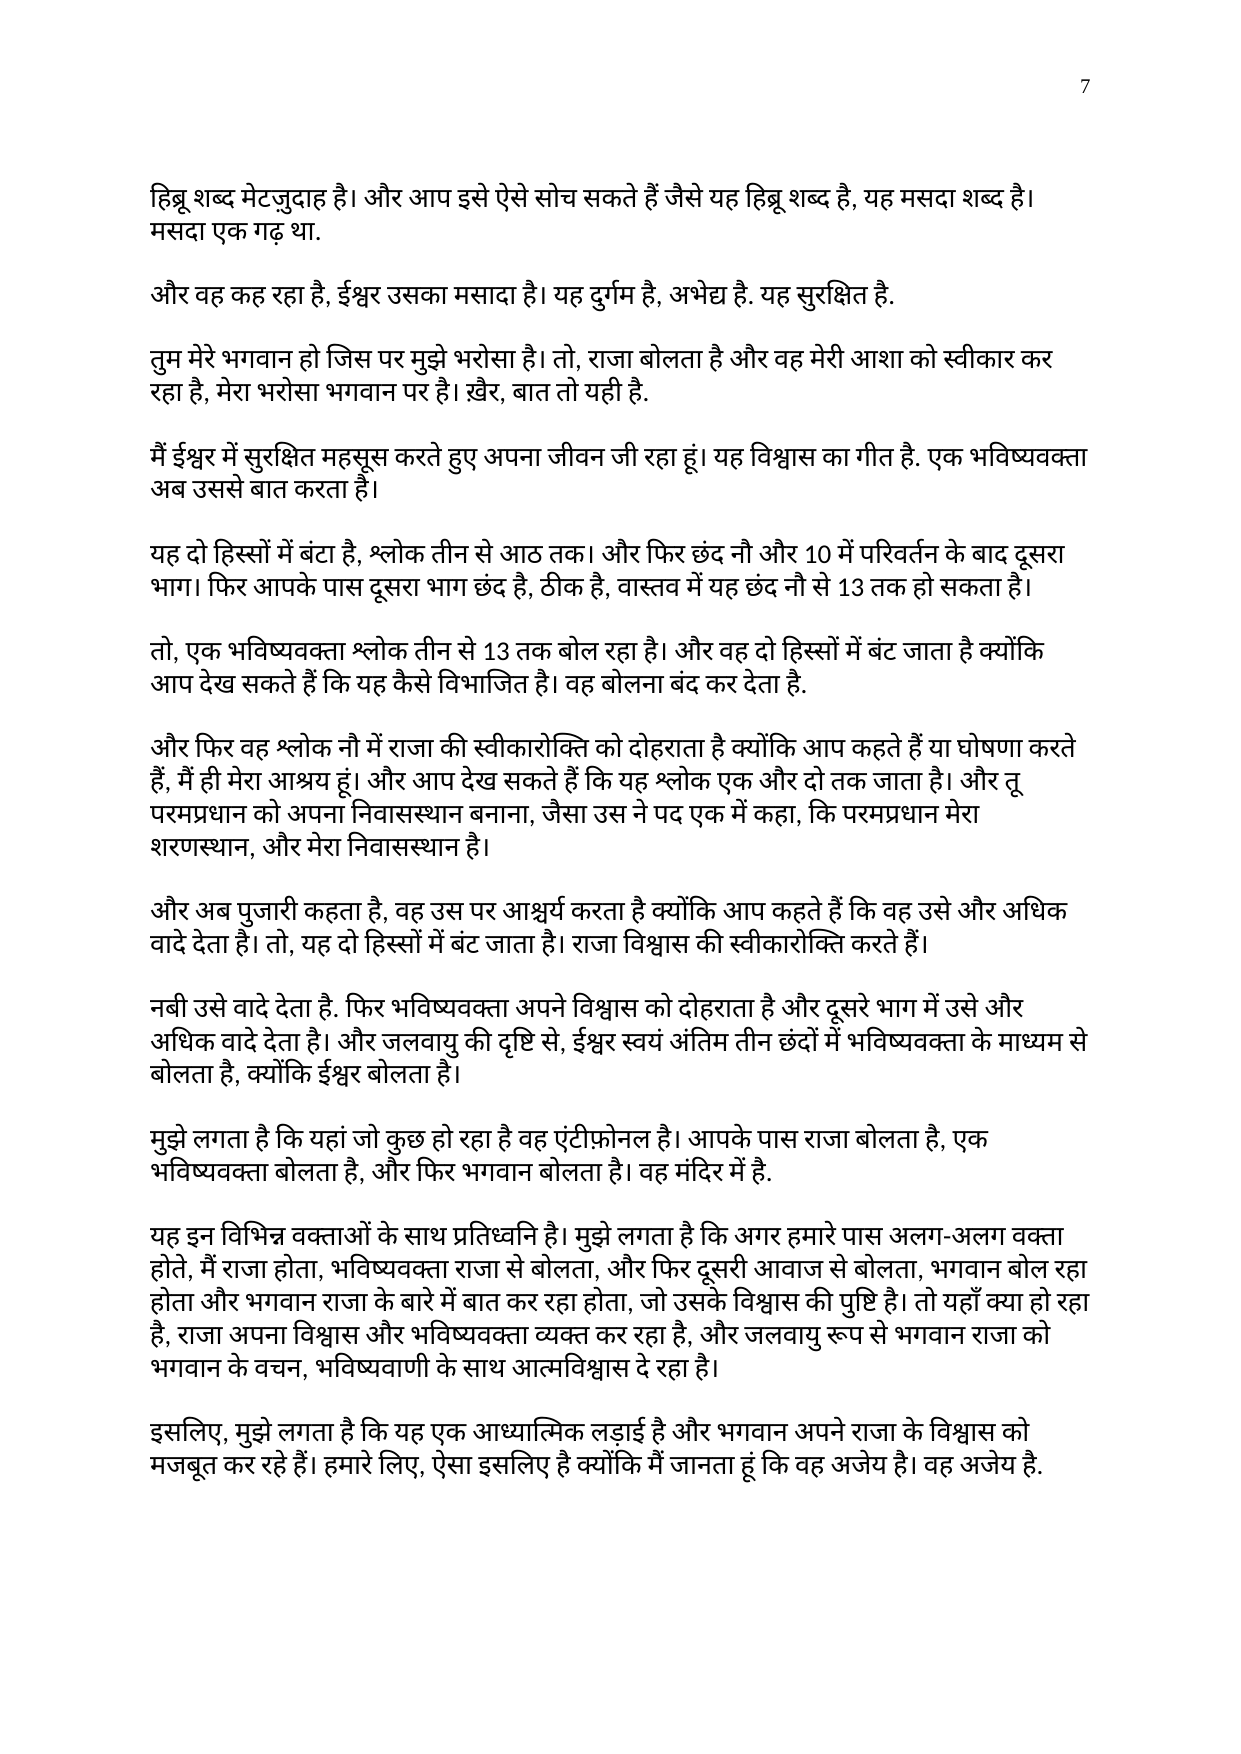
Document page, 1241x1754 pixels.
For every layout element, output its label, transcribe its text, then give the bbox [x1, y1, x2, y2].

text यह दो हिस्सों में बंटा है, श्लोक तीन से आठ तक। और फिर छंद नौ और 10 में परिवर्तन के बाद दूसरा भाग। फिर आपके पास दूसरा भाग छंद है, ठीक है, वास्तव में यह छंद नौ से 13 तक हो सकता है। [150, 537, 1090, 603]
text और अब पुजारी कहता है, वह उस पर आश्चर्य करता है क्योंकि आप कहते हैं कि वह उसे और अधिक वादे देता है। तो, यह दो हिस्सों में बंट जाता है। राजा विश्वास की स्वीकारोक्ति करते हैं। [150, 894, 1090, 961]
text हिब्रू शब्द मेटज़ुदाह है। और आप इसे ऐसे सोच सकते हैं जैसे यह हिब्रू शब्द है, यह मसदा शब्द है। मसदा एक गढ़ था. [150, 181, 1090, 247]
text मैं ईश्वर में सुरक्षित महसूस करते हुए अपना जीवन जी रहा हूं। यह विश्वास का गीत है. एक भविष्यवक्ता अब उससे बात करता है। [150, 440, 1090, 506]
text और फिर वह श्लोक नौ में राजा की स्वीकारोक्ति को दोहराता है क्योंकि आप कहते हैं या घोषणा करते हैं, मैं ही मेरा आश्रय हूं। और आप देख सकते हैं कि यह श्लोक एक और दो तक जाता है। और तू परमप्रधान को अपना निवासस्थान बनाना, जैसा उस ने पद एक में कहा, कि परमप्रधान मेरा शरणस्थान, और मेरा निवासस्थान है। [150, 731, 1090, 863]
text तुम मेरे भगवान हो जिस पर मुझे भरोसा है। तो, राजा बोलता है और वह मेरी आशा को स्वीकार कर रहा है, मेरा भरोसा भगवान पर है। ख़ैर, बात तो यही है. [150, 342, 1090, 408]
text तो, एक भविष्यवक्ता श्लोक तीन से 13 तक बोल रहा है। और वह दो हिस्सों में बंट जाता है क्योंकि आप देख सकते हैं कि यह कैसे विभाजित है। वह बोलना बंद कर देता है. [150, 634, 1090, 700]
text मुझे लगता है कि यहां जो कुछ हो रहा है वह एंटीफ़ोनल है। आपके पास राजा बोलता है, एक भविष्यवक्ता बोलता है, और फिर भगवान बोलता है। वह मंदिर में है. [150, 1122, 1090, 1188]
text नबी उसे वादे देता है. फिर भविष्यवक्ता अपने विश्वास को दोहराता है और दूसरे भाग में उसे और अधिक वादे देता है। और जलवायु की दृष्टि से, ईश्वर स्वयं अंतिम तीन छंदों में भविष्यवक्ता के माध्यम से बोलता है, क्योंकि ईश्वर बोलता है। [150, 992, 1090, 1091]
text यह इन विभिन्न वक्ताओं के साथ प्रतिध्वनि है। मुझे लगता है कि अगर हमारे पास अलग-अलग वक्ता होते, मैं राजा होता, भविष्यवक्ता राजा से बोलता, और फिर दूसरी आवाज से बोलता, भगवान बोल रहा होता और भगवान राजा के बारे में बात कर रहा होता, जो उसके विश्वास की पुष्टि है। तो यहाँ क्या हो रहा है, राजा अपना विश्वास और भविष्यवक्ता व्यक्त कर रहा है, और जलवायु रूप से भगवान राजा को भगवान के वचन, भविष्यवाणी के साथ आत्मविश्वास दे रहा है। [150, 1219, 1090, 1384]
text और वह कह रहा है, ईश्वर उसका मसादा है। यह दुर्गम है, अभेद्य है. यह सुरक्षित है. [150, 278, 1090, 311]
text इसलिए, मुझे लगता है कि यह एक आध्यात्मिक लड़ाई है और भगवान अपने राजा के विश्वास को मजबूत कर रहे हैं। हमारे लिए, ऐसा इसलिए है क्योंकि मैं जानता हूं कि वह अजेय है। वह अजेय है. [150, 1415, 1090, 1481]
